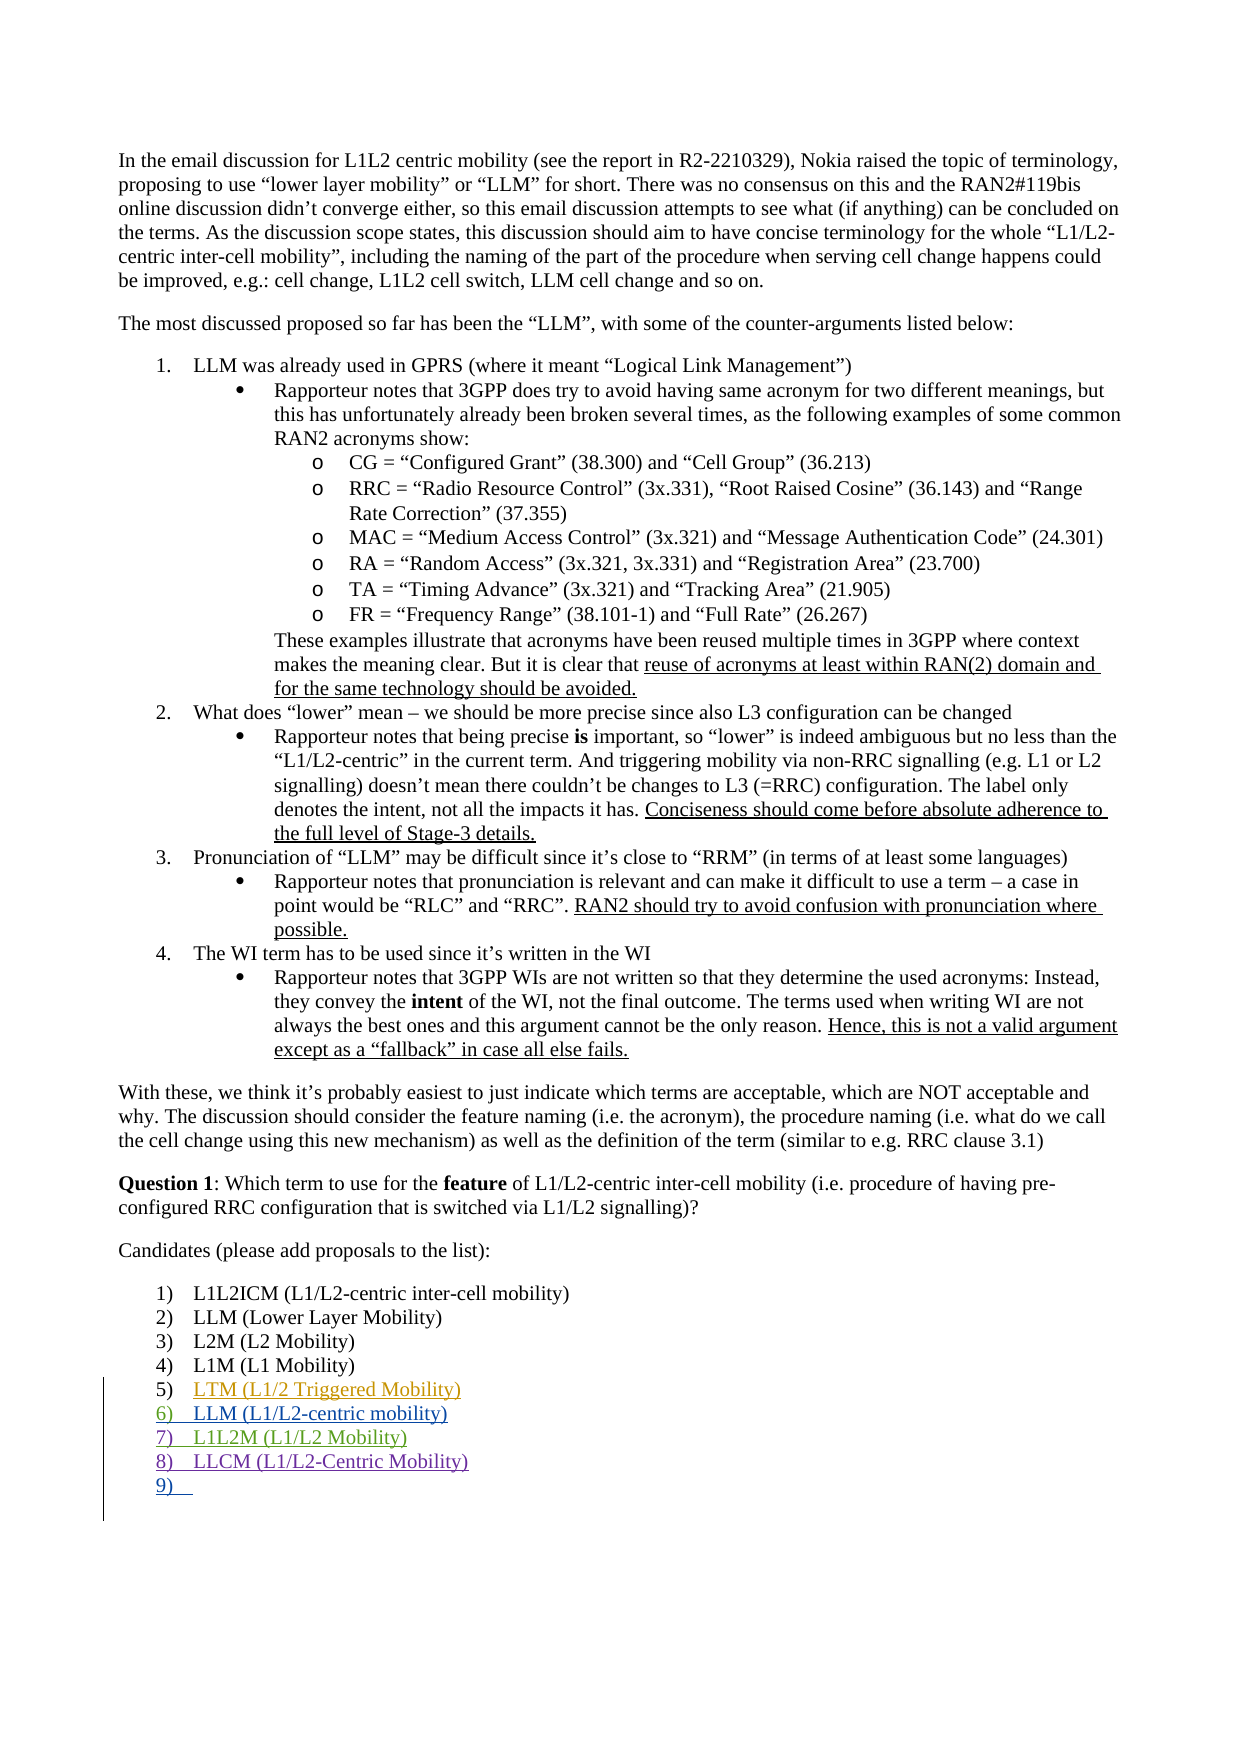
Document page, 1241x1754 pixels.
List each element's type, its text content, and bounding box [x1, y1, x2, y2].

list FR = “Frequency Range” (38.101-1) and “Full Rate” (26.267) [311, 602, 1122, 628]
list LLM was already used in GPRS (where it meant “Logical Link Management”) [156, 353, 1122, 377]
list Rapporteur notes that being precise is important, so “lower” is indeed ambiguous but no less than the “L1/L2-centric” in the current term. And triggering mobility via non-RRC signalling (e.g. L1 or L2 signalling) doesn’t mean there couldn’t be changes to L3 (=RRC) configuration. The label only denotes the intent, not all the impacts it has. Conciseness should come before absolute adherence to the full level of Stage-3 details. [236, 724, 1122, 845]
list Rapporteur notes that 3GPP WIs are not written so that they determine the used acronyms: Instead, they convey the intent of the WI, not the final outcome. The terms used when writing WI are not always the best ones and this argument cannot be the only reason. Hence, this is not a valid argument except as a “fallback” in case all else fails. [236, 965, 1122, 1061]
list These examples illustrate that acronyms have been reused multiple times in 3GPP where context makes the meaning clear. But it is clear that reuse of acronyms at least within RAN(2) domain and for the same technology should be avoided. [274, 628, 1122, 700]
list L1M (L1 Mobility) [156, 1353, 1122, 1377]
list Rapporteur notes that 3GPP does try to avoid having same acronym for two different meanings, but this has unfortunately already been broken several times, as the following examples of some common RAN2 acronyms show: [236, 377, 1122, 450]
list What does “lower” mean – we should be more precise since also L3 configuration can be changed [156, 700, 1122, 724]
list TA = “Timing Advance” (3x.321) and “Tracking Area” (21.905) [311, 577, 1122, 602]
list L1L2ICM (L1/L2-centric inter-cell mobility) [156, 1281, 1122, 1305]
text In the email discussion for L1L2 centric mobility (see the report in R2-2210329), Nokia raised the topic of terminology, proposing to use “lower layer mobility” or “LLM” for short. There was no consensus on this and the RAN2#119bis online discussion didn’t converge either, so this email discussion attempts to see what (if anything) can be concluded on the terms. As the discussion scope states, this discussion should aim to have concise terminology for the whole “L1/L2-centric inter-cell mobility”, including the naming of the part of the procedure when serving cell change happens could be improved, e.g.: cell change, L1L2 cell switch, LLM cell change and so on. [118, 147, 1122, 292]
list RA = “Random Access” (3x.321, 3x.331) and “Registration Area” (23.700) [311, 551, 1122, 577]
text Candidates (please add proposals to the list): [118, 1238, 1122, 1262]
list Pronunciation of “LLM” may be difficult since it’s close to “RRM” (in terms of at least some languages) [156, 845, 1122, 869]
list MAC = “Medium Access Control” (3x.321) and “Message Authentication Code” (24.301) [311, 525, 1122, 551]
list RRC = “Radio Resource Control” (3x.331), “Root Raised Cosine” (36.143) and “Range Rate Correction” (37.355) [311, 475, 1122, 525]
text With these, we think it’s probably easiest to just indicate which terms are acceptable, which are NOT acceptable and why. The discussion should consider the feature naming (i.e. the acronym), the procedure naming (i.e. what do we call the cell change using this new mechanism) as well as the definition of the term (similar to e.g. RRC clause 3.1) [118, 1080, 1122, 1152]
list Rapporteur notes that pronunciation is relevant and can make it difficult to use a term – a case in point would be “RLC” and “RRC”. RAN2 should try to avoid confusion with pronunciation where possible. [236, 869, 1122, 941]
list L2M (L2 Mobility) [156, 1329, 1122, 1353]
list CG = “Configured Grant” (38.300) and “Cell Group” (36.213) [311, 450, 1122, 475]
list The WI term has to be used since it’s written in the WI [156, 941, 1122, 965]
list LLM (Lower Layer Mobility) [156, 1305, 1122, 1329]
text The most discussed proposed so far has been the “LLM”, with some of the counter-arguments listed below: [118, 311, 1122, 335]
text Question 1: Which term to use for the feature of L1/L2-centric inter-cell mobility (i.e. procedure of having pre-configured RRC configuration that is switched via L1/L2 signalling)? [118, 1171, 1122, 1219]
